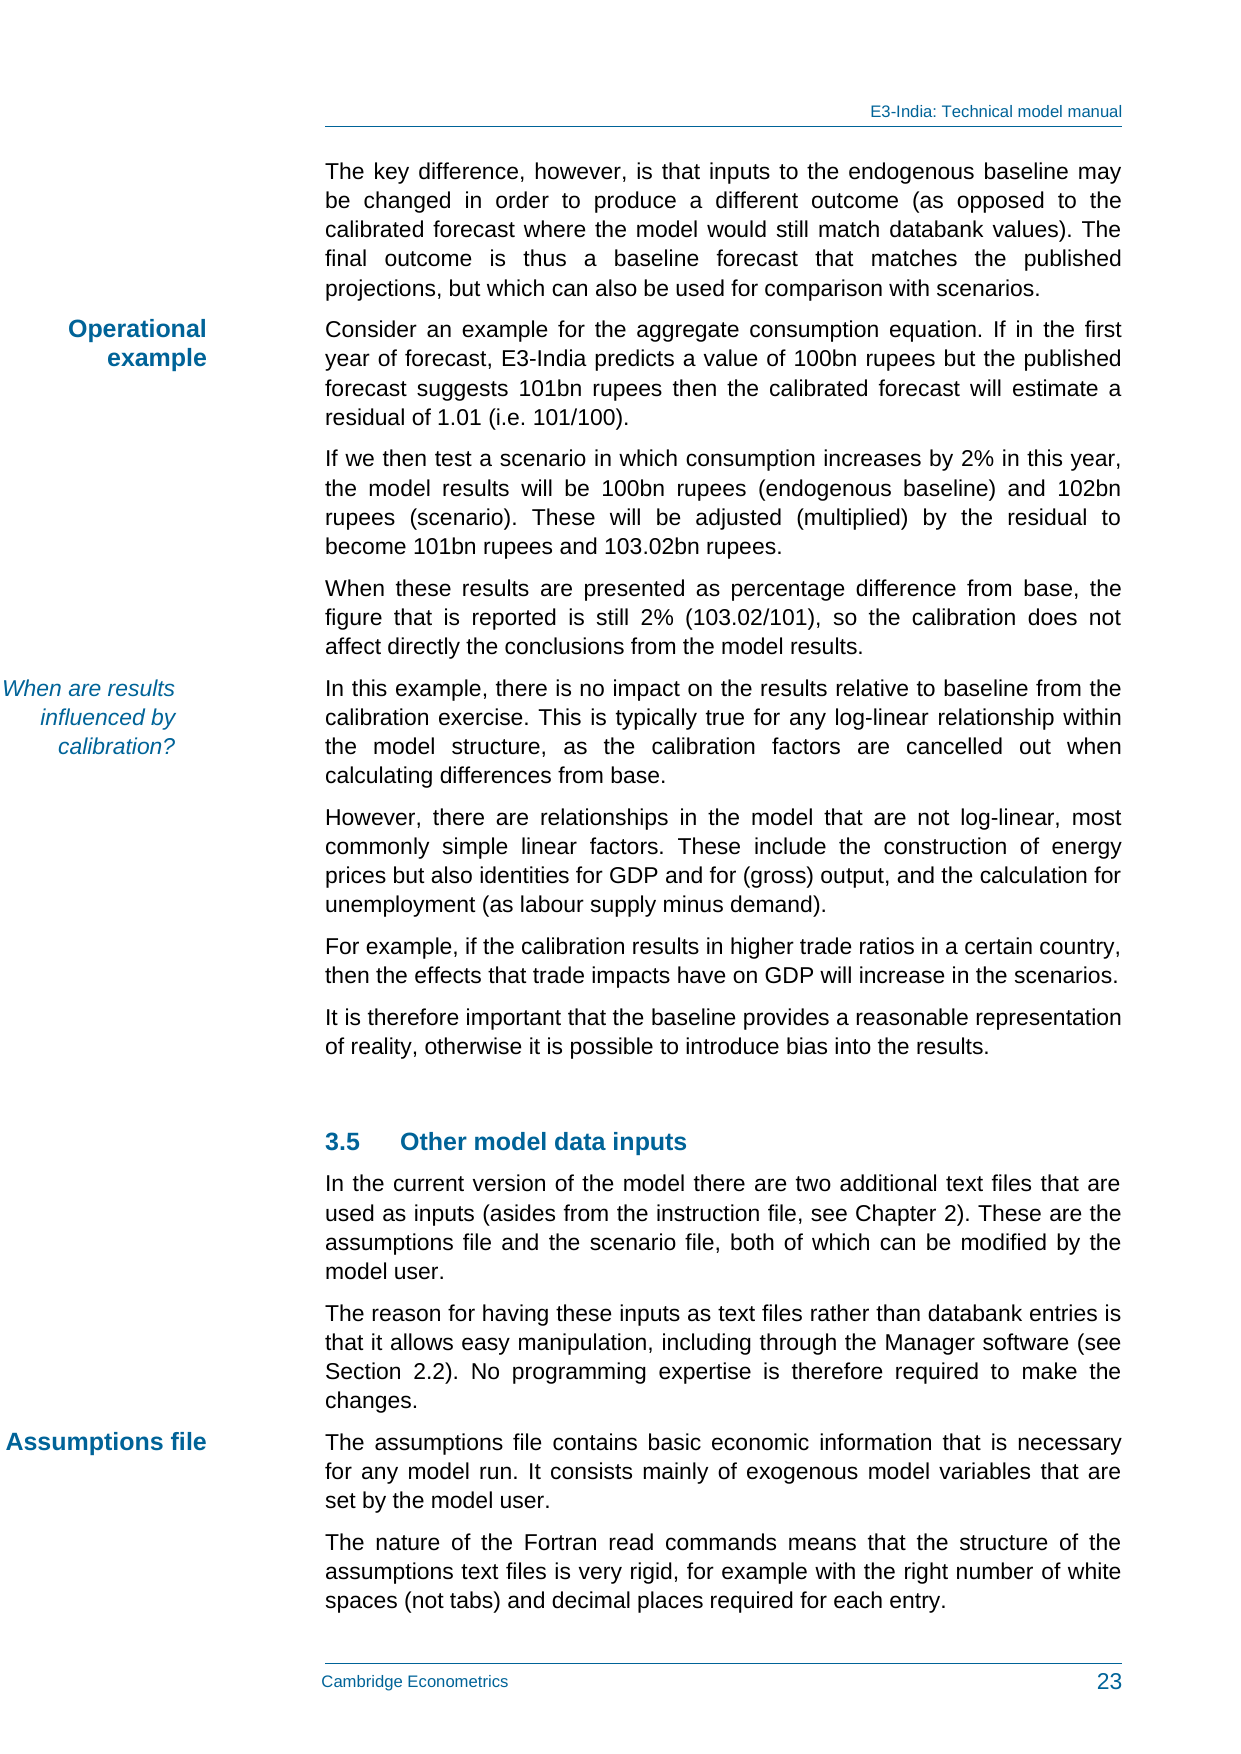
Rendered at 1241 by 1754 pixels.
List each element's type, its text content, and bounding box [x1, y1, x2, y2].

text When these results are presented as percentage difference from base, the figure that is reported is still 2% (103.02/101), so the calibration does not affect directly the conclusions from the model results. [325, 573, 1122, 660]
text However, there are relationships in the model that are not log-linear, most commonly simple linear factors. These include the construction of energy prices but also identities for GDP and for (gross) output, and the calculation for unemployment (as labour supply minus demand). [325, 802, 1122, 918]
text When are results influenced by calibration? [0, 673, 177, 760]
text The reason for having these inputs as text files rather than databank entries is that it allows easy manipulation, including through the Manager software (see Section 2.2). No programming expertise is therefore required to make the changes. [325, 1298, 1122, 1414]
picture [924, 108, 931, 114]
text Consider an example for the aggregate consumption equation. If in the first year of forecast, E3-India predicts a value of 100bn rupees but the published forecast suggests 101bn rupees then the calibrated forecast will estimate a residual of 1.01 (i.e. 101/100). [325, 314, 1122, 431]
text For example, if the calibration results in higher trade ratios in a certain country, then the effects that trade impacts have on GDP will increase in the scenarios. [325, 931, 1122, 989]
text It is therefore important that the baseline provides a reasonable representation of reality, otherwise it is possible to introduce bias into the results. [325, 1002, 1122, 1060]
picture [1110, 108, 1117, 114]
subtitle Other model data inputs [325, 1127, 1122, 1156]
text In the current version of the model there are two additional text files that are used as inputs (asides from the instruction file, see Chapter 2). These are the assumptions file and the scenario file, both of which can be modified by the model user. [325, 1168, 1122, 1285]
text The assumptions file contains basic economic information that is necessary for any model run. It consists mainly of exogenous model variables that are set by the model user. [325, 1427, 1122, 1514]
picture [437, 1678, 443, 1687]
text The key difference, however, is that inputs to the endogenous baseline may be changed in order to produce a different outcome (as opposed to the calibrated forecast where the model would still match databank values). The final outcome is thus a baseline forecast that matches the published projections, but which can also be used for comparison with scenarios. [325, 156, 1122, 302]
text In this example, there is no impact on the results relative to baseline from the calibration exercise. This is typically true for any log-linear relationship within the model structure, as the calibration factors are cancelled out when calculating differences from base. [325, 673, 1122, 789]
text Assumptions file [0, 1427, 207, 1456]
text Operational example [0, 314, 207, 373]
text If we then test a scenario in which consumption increases by 2% in this year, the model results will be 100bn rupees (endogenous baseline) and 102bn rupees (scenario). These will be adjusted (multiplied) by the residual to become 101bn rupees and 103.02bn rupees. [325, 443, 1122, 560]
picture [902, 108, 908, 117]
text The nature of the Fortran read commands means that the structure of the assumptions text files is very rigid, for example with the right number of white spaces (not tabs) and decimal places required for each entry. [325, 1527, 1122, 1614]
